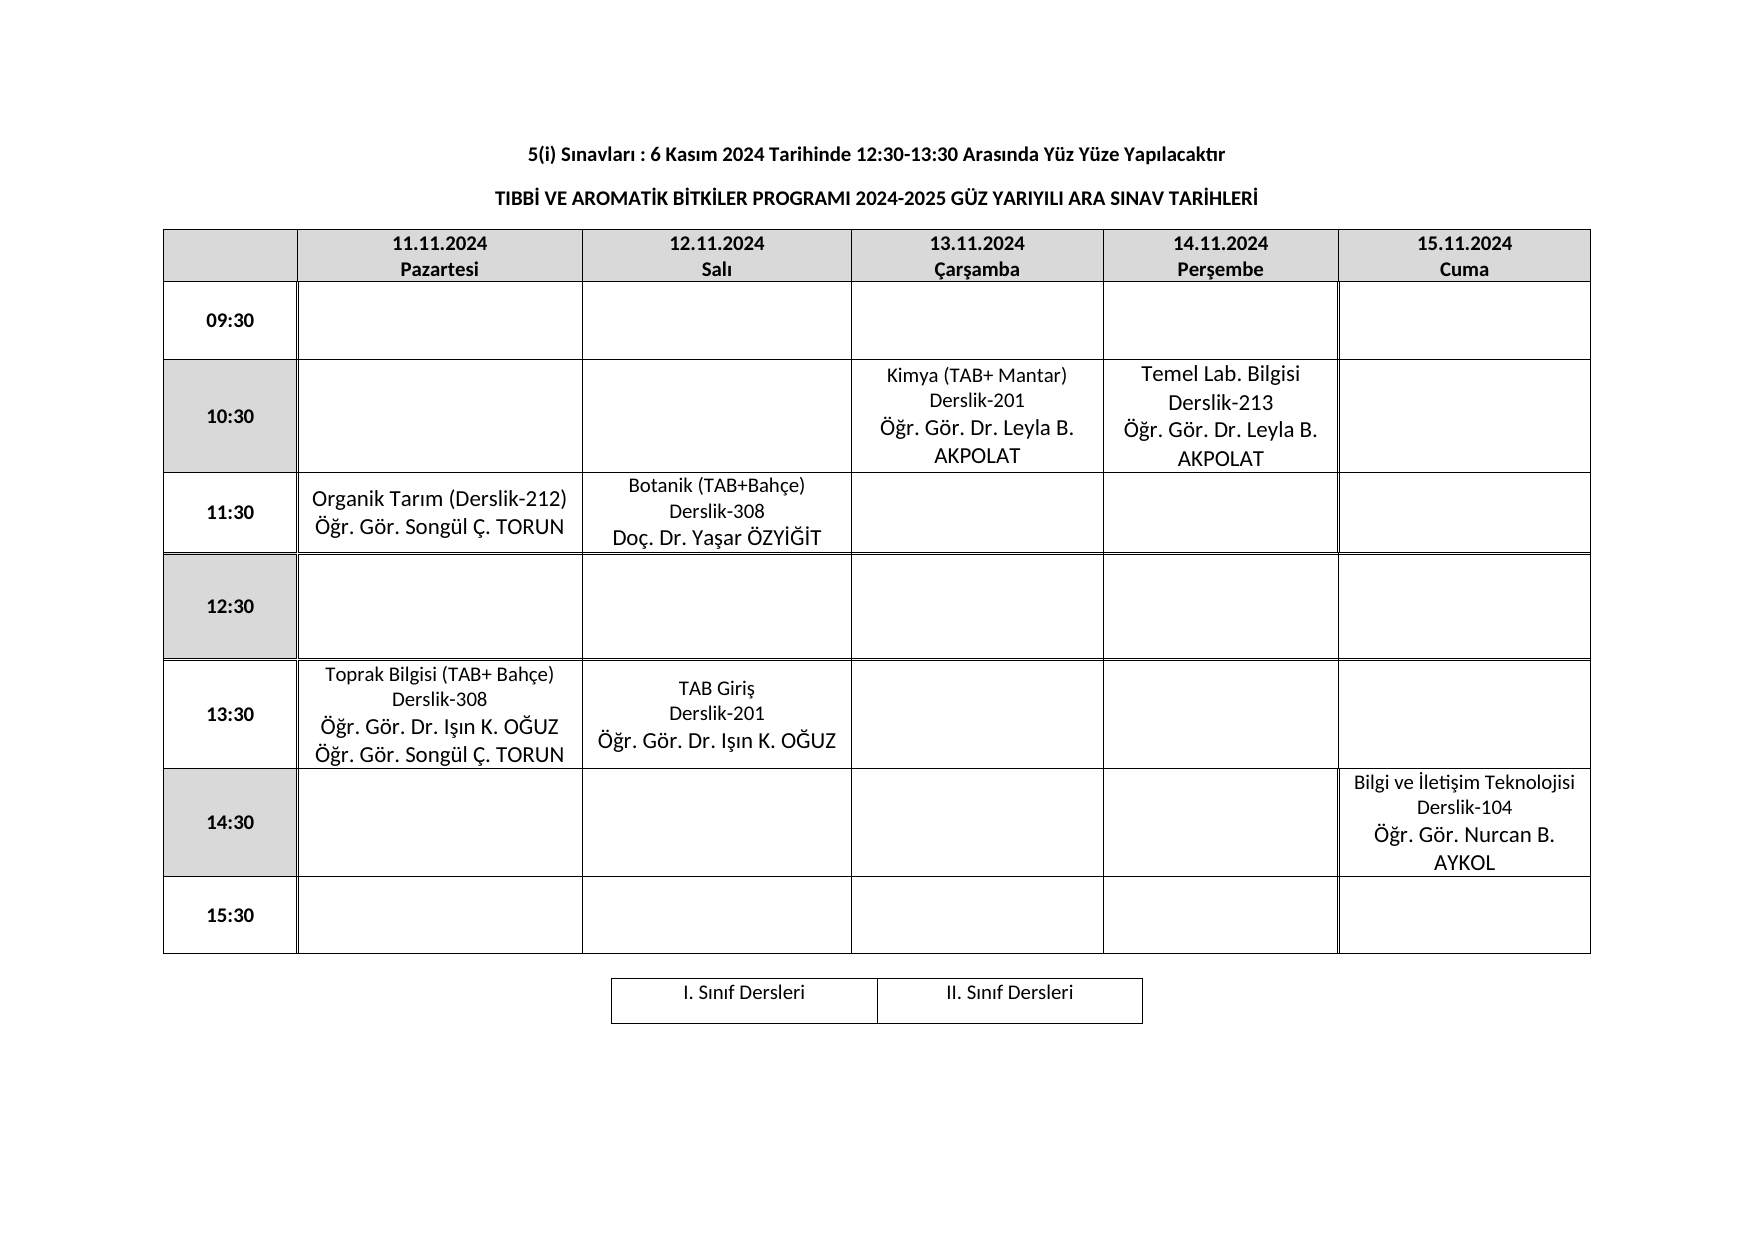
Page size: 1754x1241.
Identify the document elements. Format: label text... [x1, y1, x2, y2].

table_cell [852, 769, 1103, 876]
table_cell [852, 661, 1103, 768]
table_cell [852, 555, 1103, 658]
table_cell [1340, 473, 1590, 552]
table_cell 09:30 [164, 282, 296, 358]
table_header 13.11.2024 Çarşamba [852, 230, 1103, 281]
text 5(i) Sınavları : 6 Kasım 2024 Tarihinde 12:30-13:30 Arasında Yüz Yüze Yapılacaktır [59, 141, 1695, 167]
table_cell [299, 877, 582, 953]
table_cell [299, 282, 582, 358]
table_cell [583, 877, 851, 953]
table_cell 15:30 [164, 877, 296, 953]
table_cell Kimya (TAB+ Mantar) Derslik-201 Öğr. Gör. Dr. Leyla B. AKPOLAT [852, 360, 1103, 472]
table_cell [299, 555, 582, 658]
table_cell [1340, 877, 1590, 953]
table_cell [1104, 555, 1338, 658]
text TIBBİ VE AROMATİK BİTKİLER PROGRAMI 2024-2025 GÜZ YARIYILI ARA SINAV TARİHLERİ [59, 185, 1695, 211]
table_header I. Sınıf Dersleri [612, 979, 877, 1023]
table_cell [1104, 473, 1337, 552]
table_cell [1340, 282, 1590, 358]
table_cell Temel Lab. Bilgisi Derslik-213 Öğr. Gör. Dr. Leyla B. AKPOLAT [1104, 360, 1337, 472]
table_cell [1104, 282, 1337, 358]
table_cell 12:30 [164, 555, 296, 658]
table_cell [583, 555, 851, 658]
table_cell [583, 360, 851, 472]
table_cell [299, 360, 582, 472]
table_cell TAB Giriş Derslik-201 Öğr. Gör. Dr. Işın K. OĞUZ [583, 661, 851, 768]
table_cell [852, 473, 1103, 552]
table_cell 10:30 [164, 360, 296, 472]
table_cell [852, 877, 1103, 953]
table_cell [852, 282, 1103, 358]
table_cell Toprak Bilgisi (TAB+ Bahçe) Derslik-308 Öğr. Gör. Dr. Işın K. OĞUZ Öğr. Gör. Songül Ç. TORUN [299, 661, 582, 768]
table_header 15.11.2024 Cuma [1339, 230, 1590, 281]
table_header [164, 230, 297, 281]
table_cell [299, 769, 582, 876]
table_cell 13:30 [164, 661, 296, 768]
table_header II. Sınıf Dersleri [878, 979, 1142, 1023]
table_cell 11:30 [164, 473, 296, 552]
table_cell [1339, 661, 1590, 768]
table_cell [1104, 661, 1338, 768]
table_cell Bilgi ve İletişim Teknolojisi Derslik-104 Öğr. Gör. Nurcan B. AYKOL [1340, 769, 1590, 876]
table_cell Botanik (TAB+Bahçe) Derslik-308 Doç. Dr. Yaşar ÖZYİĞİT [583, 473, 851, 552]
table_cell [1340, 360, 1590, 472]
table_cell [1104, 769, 1337, 876]
table_header 11.11.2024 Pazartesi [298, 230, 582, 281]
table_cell [1339, 555, 1590, 658]
table_header 12.11.2024 Salı [583, 230, 851, 281]
table_cell 14:30 [164, 769, 296, 876]
table_cell Organik Tarım (Derslik-212) Öğr. Gör. Songül Ç. TORUN [299, 473, 582, 552]
table_cell [583, 282, 851, 358]
table_header 14.11.2024 Perşembe [1104, 230, 1338, 281]
table_cell [583, 769, 851, 876]
table_cell [1104, 877, 1337, 953]
